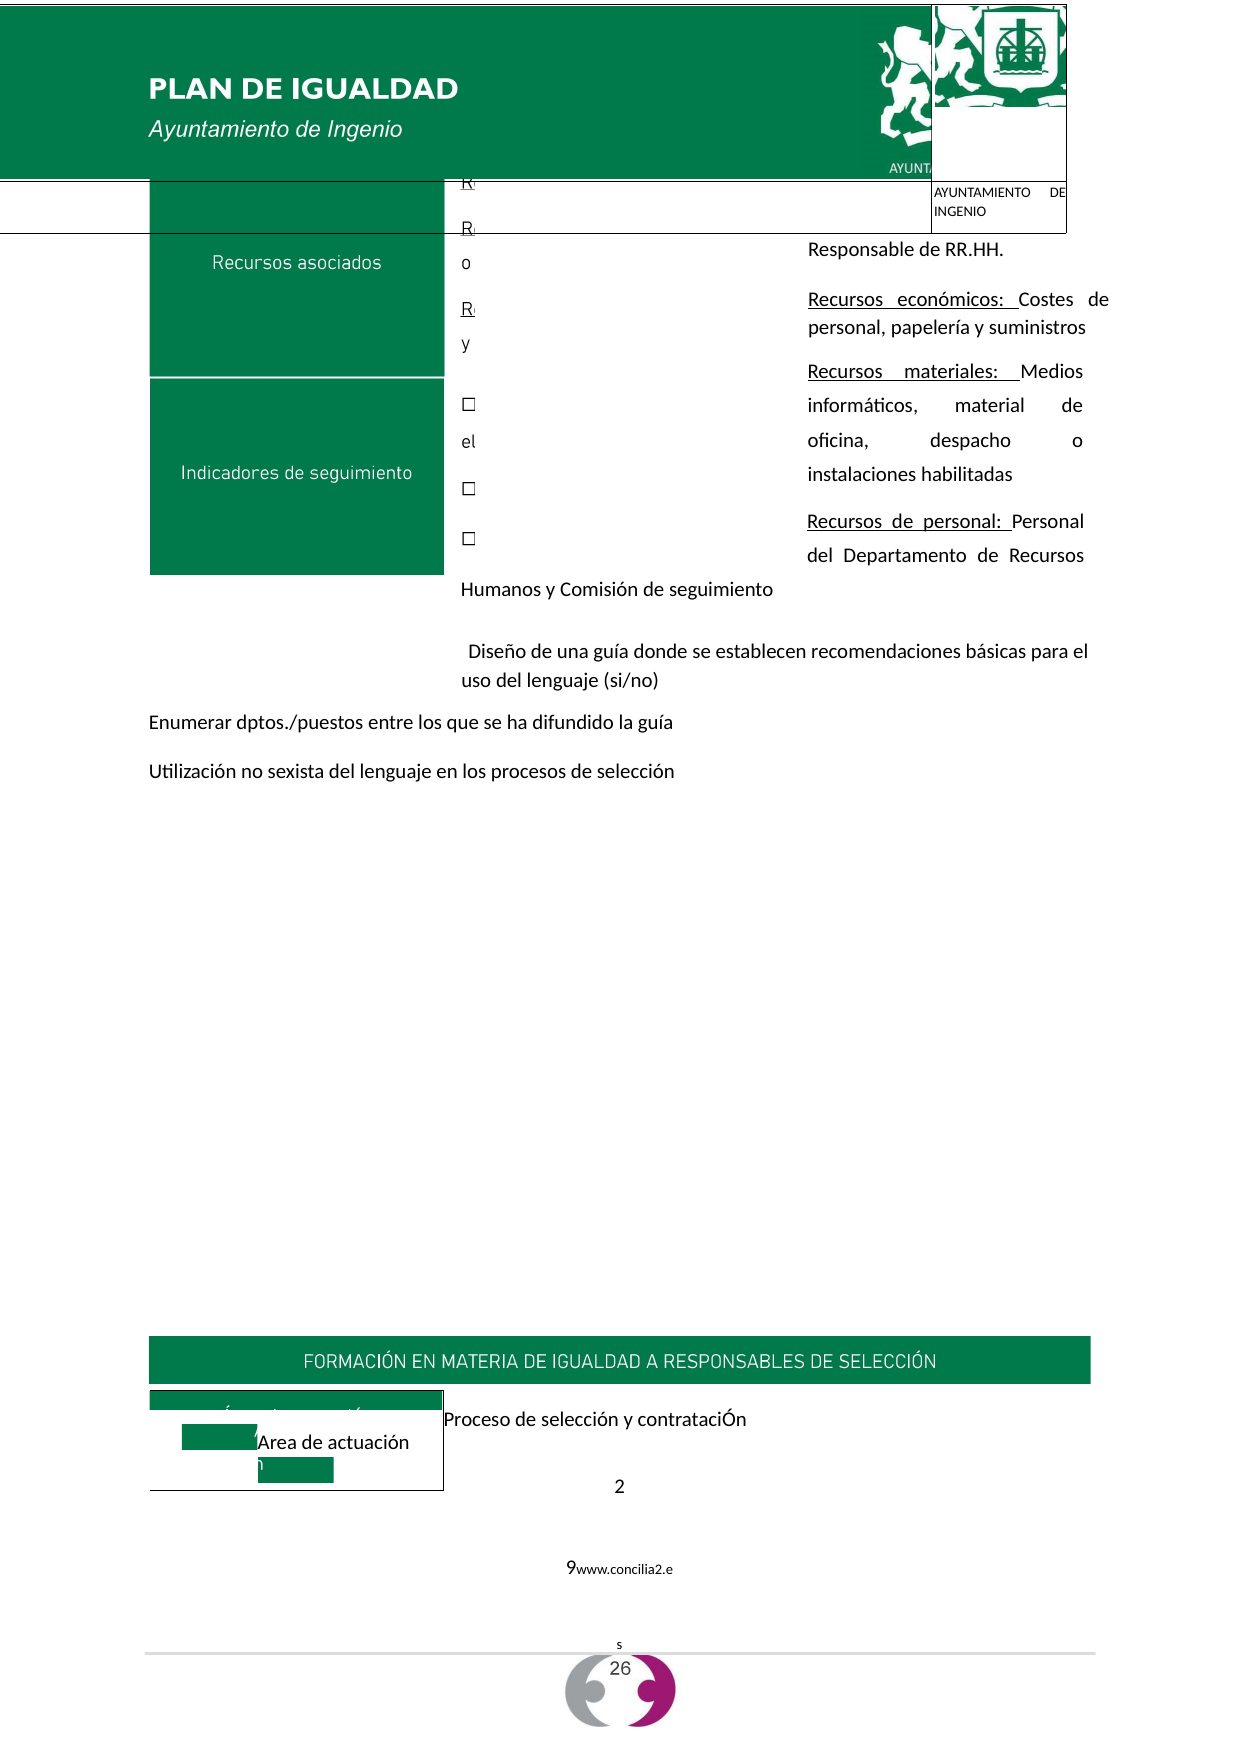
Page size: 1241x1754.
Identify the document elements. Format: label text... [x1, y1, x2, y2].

table_cell [0, 182, 931, 233]
text Enumerar dptos./puestos entre los que se ha difundido la guía [148, 709, 1109, 734]
picture [258, 1457, 334, 1483]
text Recursos materiales: Medios informáticos, material de oficina, despacho o instalaciones habilitadas [475, 358, 1083, 487]
picture [149, 1391, 443, 1410]
table_header Area de actuación [150, 1410, 443, 1490]
text Recursos de personal: Personal del Departamento de Recursos Humanos y Comisión de seguimiento [461, 508, 1084, 602]
text Responsable de RR.HH. [475, 124, 1109, 262]
text Proceso de selección y contrataciÓn [444, 1406, 1109, 1432]
text Diseño de una guía donde se establecen recomendaciones básicas para el uso del lenguaje (si/no) [461, 639, 1089, 693]
picture [935, 6, 1066, 107]
picture [149, 234, 475, 575]
picture [181, 1424, 258, 1450]
text Utilización no sexista del lenguaje en los procesos de selección [148, 759, 1109, 784]
text Recursos económicos: Costes de personal, papelería y suministros [475, 286, 1109, 340]
table_cell AYUNTAMIENTO DE INGENIO [932, 182, 1066, 233]
picture [148, 1336, 1091, 1384]
picture [0, 6, 932, 179]
table_header [932, 5, 1066, 181]
picture [144, 1652, 1096, 1727]
